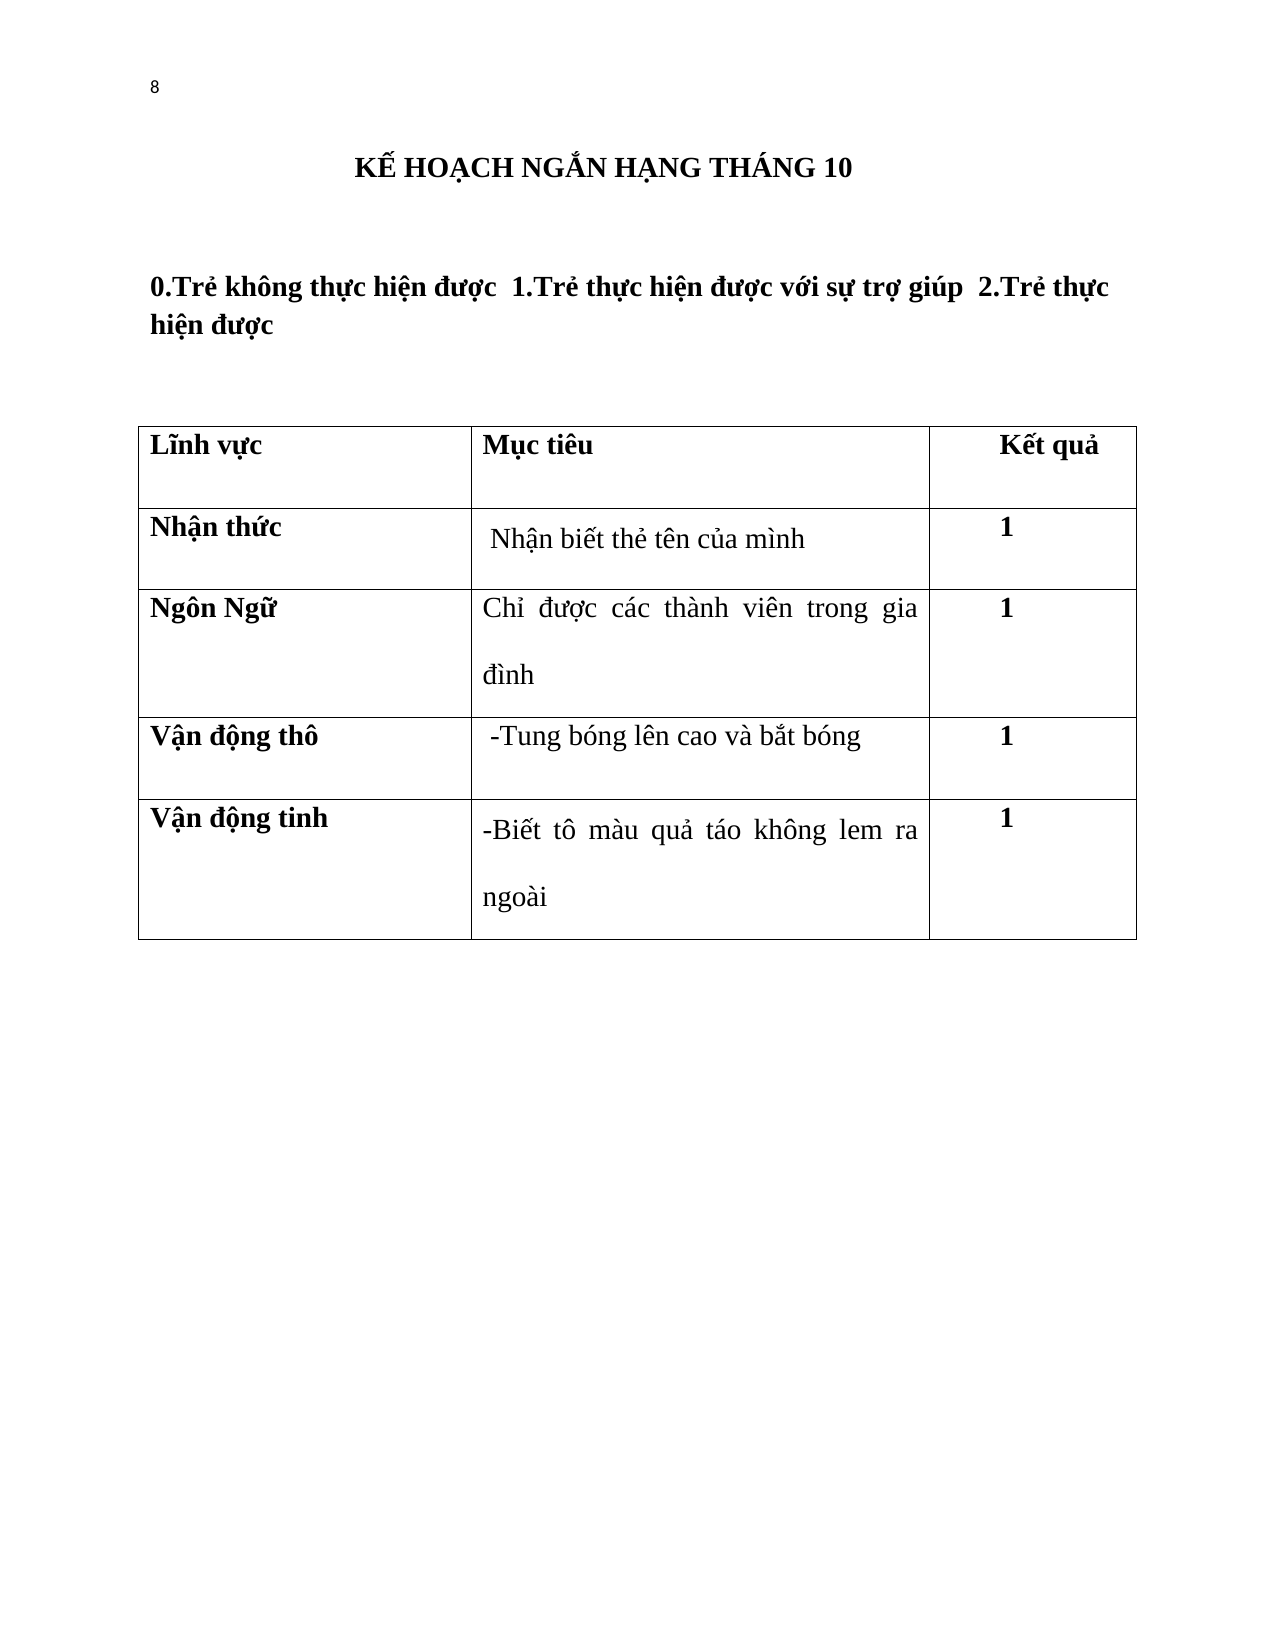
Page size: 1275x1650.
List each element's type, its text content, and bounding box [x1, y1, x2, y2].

text KẾ HOẠCH NGẮN HẠNG THÁNG 10 [150, 150, 1125, 183]
table_cell Nhận thức [139, 509, 471, 589]
table_cell 1 [930, 509, 1136, 589]
table_cell Nhận biết thẻ tên của mình [472, 509, 929, 589]
table_cell 1 [930, 590, 1136, 717]
table_cell 1 [930, 718, 1136, 799]
table_cell Vận động thô [139, 718, 471, 799]
table_cell 1 [930, 800, 1136, 939]
table_cell Vận động tinh [139, 800, 471, 939]
table_header Kết quả [930, 427, 1136, 508]
text 0.Trẻ không thực hiện được 1.Trẻ thực hiện được với sự trợ giúp 2.Trẻ thực hiện được [150, 269, 1125, 341]
table_cell Chỉ được các thành viên trong gia đình [472, 590, 929, 717]
table_cell Ngôn Ngữ [139, 590, 471, 717]
table_cell -Tung bóng lên cao và bắt bóng [472, 718, 929, 799]
table_header Mục tiêu [472, 427, 929, 508]
table_header Lĩnh vực [139, 427, 471, 508]
table_cell -Biết tô màu quả táo không lem ra ngoài [472, 800, 929, 939]
